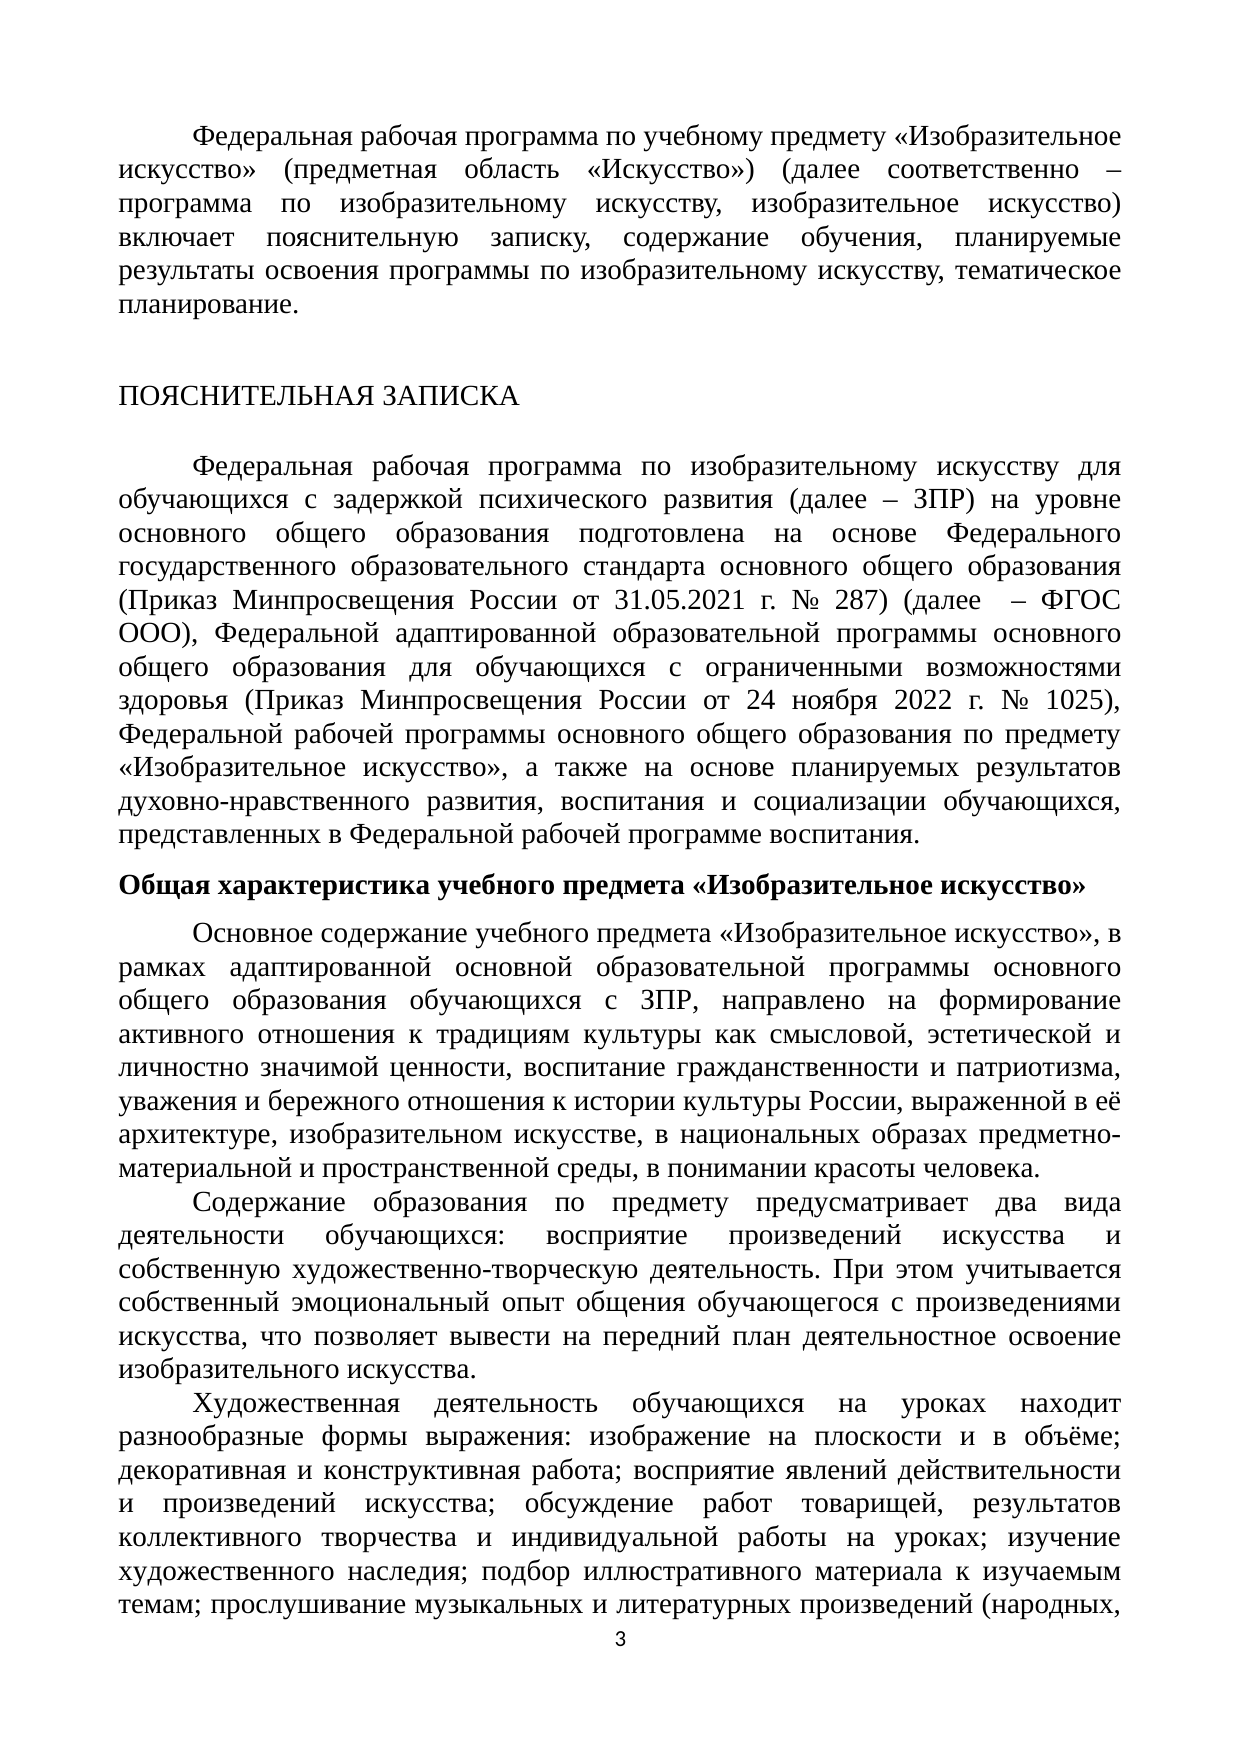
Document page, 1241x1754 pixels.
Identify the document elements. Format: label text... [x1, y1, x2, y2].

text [118, 1385, 1122, 1620]
text Федеральная рабочая программа по изобразительному искусству для обучающихся с задержкой психического развития (далее – ЗПР) на уровне основного общего образования подготовлена на основе Федерального государственного образовательного стандарта основного общего образования (Приказ Минпросвещения России от 31.05.2021 г. № 287) (далее – ФГОС ООО), Федеральной адаптированной образовательной программы основного общего образования для обучающихся с ограниченными возможностями здоровья (Приказ Минпросвещения России от 24 ноября 2022 г. № 1025), Федеральной рабочей программы основного общего образования по предмету «Изобразительное искусство», а также на основе планируемых результатов духовно-нравственного развития, воспитания и социализации обучающихся, представленных в Федеральной рабочей программе воспитания. [118, 448, 1122, 850]
text Содержание образования по предмету предусматривает два вида деятельности обучающихся: восприятие произведений искусства и собственную художественно-творческую деятельность. При этом учитывается собственный эмоциональный опыт общения обучающегося с произведениями искусства, что позволяет вывести на передний план деятельностное освоение изобразительного искусства. [118, 1184, 1122, 1385]
subtitle ПОЯСНИТЕЛЬНАЯ ЗАПИСКА [118, 378, 1122, 411]
subtitle Общая характеристика учебного предмета «Изобразительное искусство» [118, 867, 1122, 900]
text Основное содержание учебного предмета «Изобразительное искусство», в рамках адаптированной основной образовательной программы основного общего образования обучающихся с ЗПР, направлено на формирование активного отношения к традициям культуры как смысловой, эстетической и личностно значимой ценности, воспитание гражданственности и патриотизма, уважения и бережного отношения к истории культуры России, выраженной в её архитектуре, изобразительном искусстве, в национальных образах предметно-материальной и пространственной среды, в понимании красоты человека. [118, 915, 1122, 1184]
text Федеральная рабочая программа по учебному предмету «Изобразительное искусство» (предметная область «Искусство») (далее соответственно – программа по изобразительному искусству, изобразительное искусство) включает пояснительную записку, содержание обучения, планируемые результаты освоения программы по изобразительному искусству, тематическое планирование. [118, 118, 1122, 319]
